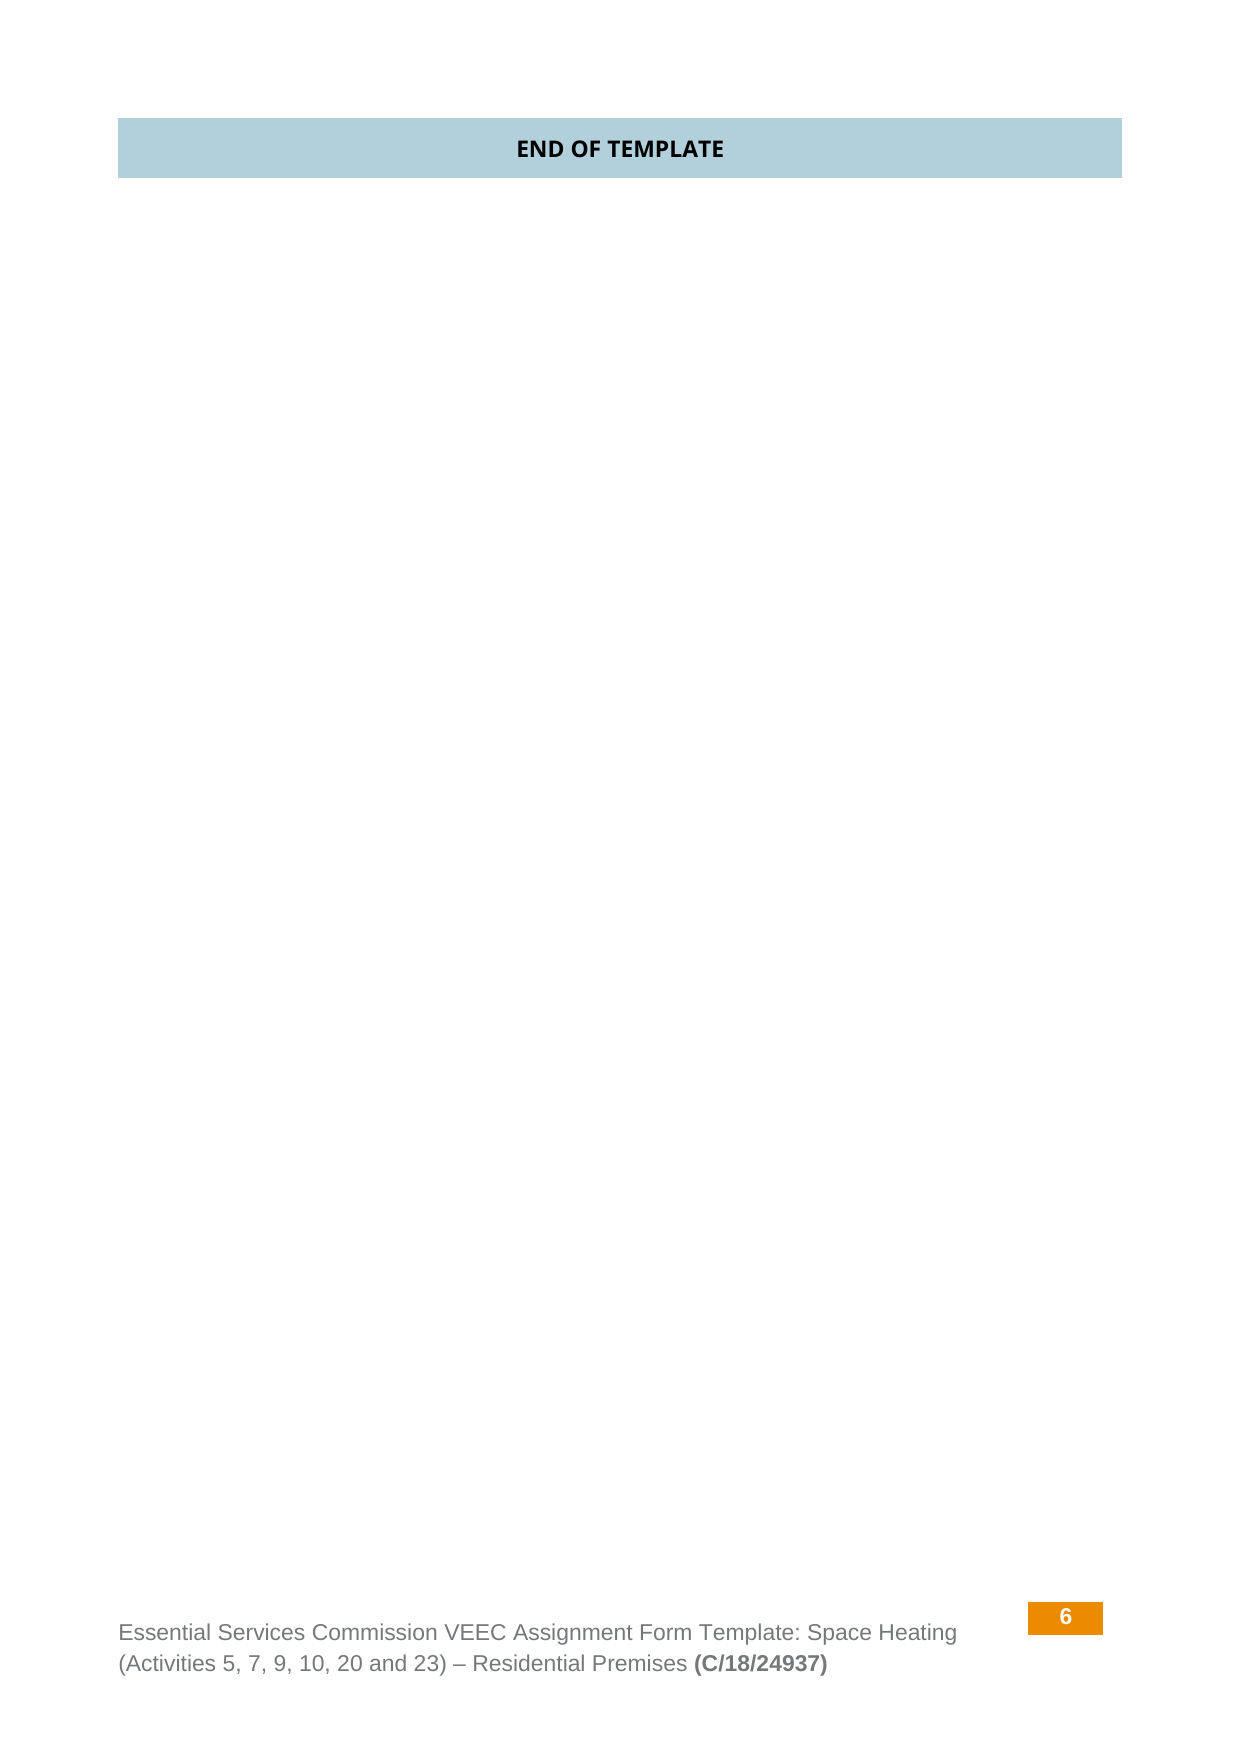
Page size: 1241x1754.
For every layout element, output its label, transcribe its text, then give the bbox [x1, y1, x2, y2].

subtitle END OF TEMPLATE [130, 131, 1110, 166]
